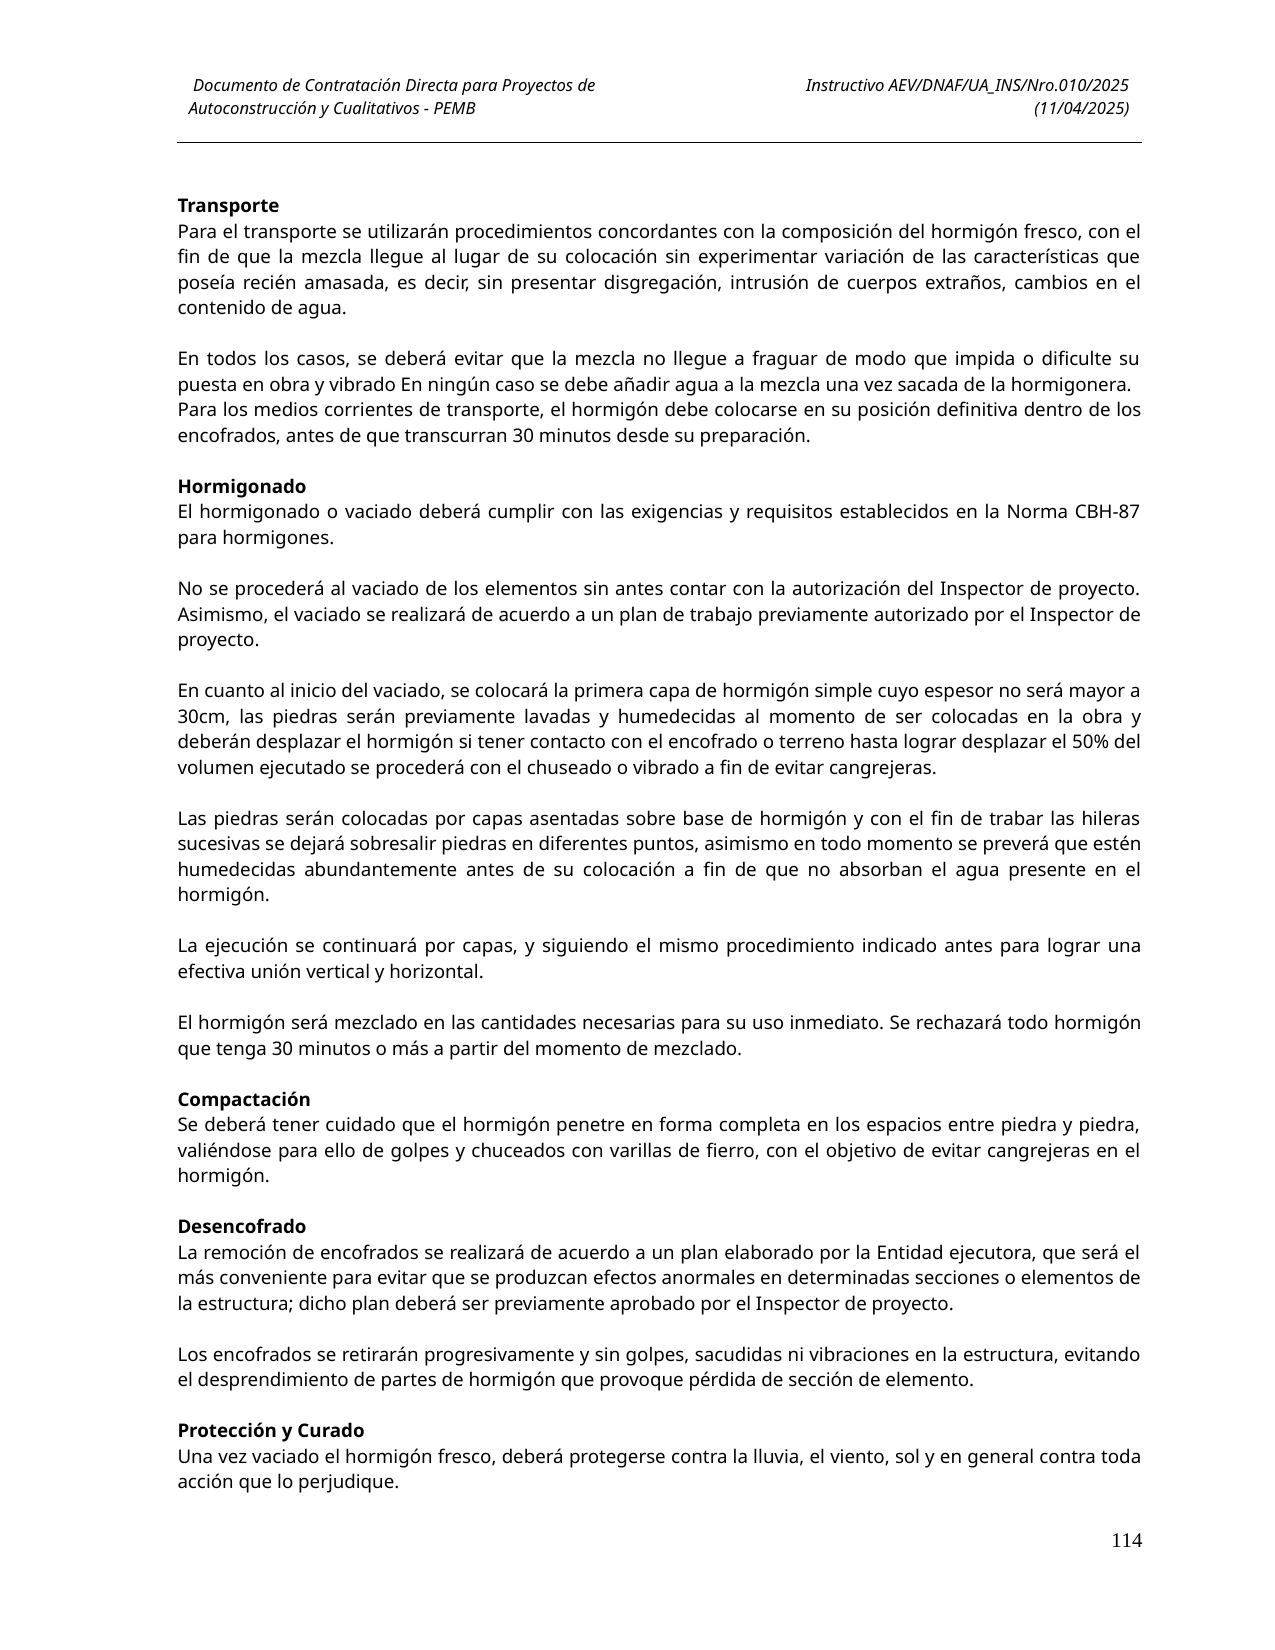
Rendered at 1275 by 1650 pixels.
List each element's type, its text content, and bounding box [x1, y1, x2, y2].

text El hormigón será mezclado en las cantidades necesarias para su uso inmediato. Se rechazará todo hormigón que tenga 30 minutos o más a partir del momento de mezclado. [177, 1009, 1142, 1060]
text No se procederá al vaciado de los elementos sin antes contar con la autorización del Inspector de proyecto. Asimismo, el vaciado se realizará de acuerdo a un plan de trabajo previamente autorizado por el Inspector de proyecto. [177, 575, 1142, 652]
text La remoción de encofrados se realizará de acuerdo a un plan elaborado por la Entidad ejecutora, que será el más conveniente para evitar que se produzcan efectos anormales en determinadas secciones o elementos de la estructura; dicho plan deberá ser previamente aprobado por el Inspector de proyecto. [177, 1239, 1142, 1316]
text Compactación [177, 1086, 1142, 1111]
text Hormigonado [177, 473, 1142, 499]
text Desencofrado [177, 1213, 1142, 1239]
text La ejecución se continuará por capas, y siguiendo el mismo procedimiento indicado antes para lograr una efectiva unión vertical y horizontal. [177, 933, 1142, 984]
text Para el transporte se utilizarán procedimientos concordantes con la composición del hormigón fresco, con el fin de que la mezcla llegue al lugar de su colocación sin experimentar variación de las características que poseía recién amasada, es decir, sin presentar disgregación, intrusión de cuerpos extraños, cambios en el contenido de agua. [177, 218, 1142, 320]
text Para los medios corrientes de transporte, el hormigón debe colocarse en su posición definitiva dentro de los encofrados, antes de que transcurran 30 minutos desde su preparación. [177, 397, 1142, 448]
text Los encofrados se retirarán progresivamente y sin golpes, sacudidas ni vibraciones en la estructura, evitando el desprendimiento de partes de hormigón que provoque pérdida de sección de elemento. [177, 1341, 1142, 1392]
text Transporte [177, 193, 1142, 218]
text Las piedras serán colocadas por capas asentadas sobre base de hormigón y con el fin de trabar las hileras sucesivas se dejará sobresalir piedras en diferentes puntos, asimismo en todo momento se preverá que estén humedecidas abundantemente antes de su colocación a fin de que no absorban el agua presente en el hormigón. [177, 805, 1142, 907]
text Protección y Curado [177, 1418, 1142, 1443]
text En todos los casos, se deberá evitar que la mezcla no llegue a fraguar de modo que impida o dificulte su puesta en obra y vibrado En ningún caso se debe añadir agua a la mezcla una vez sacada de la hormigonera. [177, 346, 1142, 397]
text En cuanto al inicio del vaciado, se colocará la primera capa de hormigón simple cuyo espesor no será mayor a 30cm, las piedras serán previamente lavadas y humedecidas al momento de ser colocadas en la obra y deberán desplazar el hormigón si tener contacto con el encofrado o terreno hasta lograr desplazar el 50% del volumen ejecutado se procederá con el chuseado o vibrado a fin de evitar cangrejeras. [177, 677, 1142, 779]
text Se deberá tener cuidado que el hormigón penetre en forma completa en los espacios entre piedra y piedra, valiéndose para ello de golpes y chuceados con varillas de fierro, con el objetivo de evitar cangrejeras en el hormigón. [177, 1111, 1142, 1188]
text El hormigonado o vaciado deberá cumplir con las exigencias y requisitos establecidos en la Norma CBH-87 para hormigones. [177, 499, 1142, 550]
text Una vez vaciado el hormigón fresco, deberá protegerse contra la lluvia, el viento, sol y en general contra toda acción que lo perjudique. [177, 1443, 1142, 1494]
